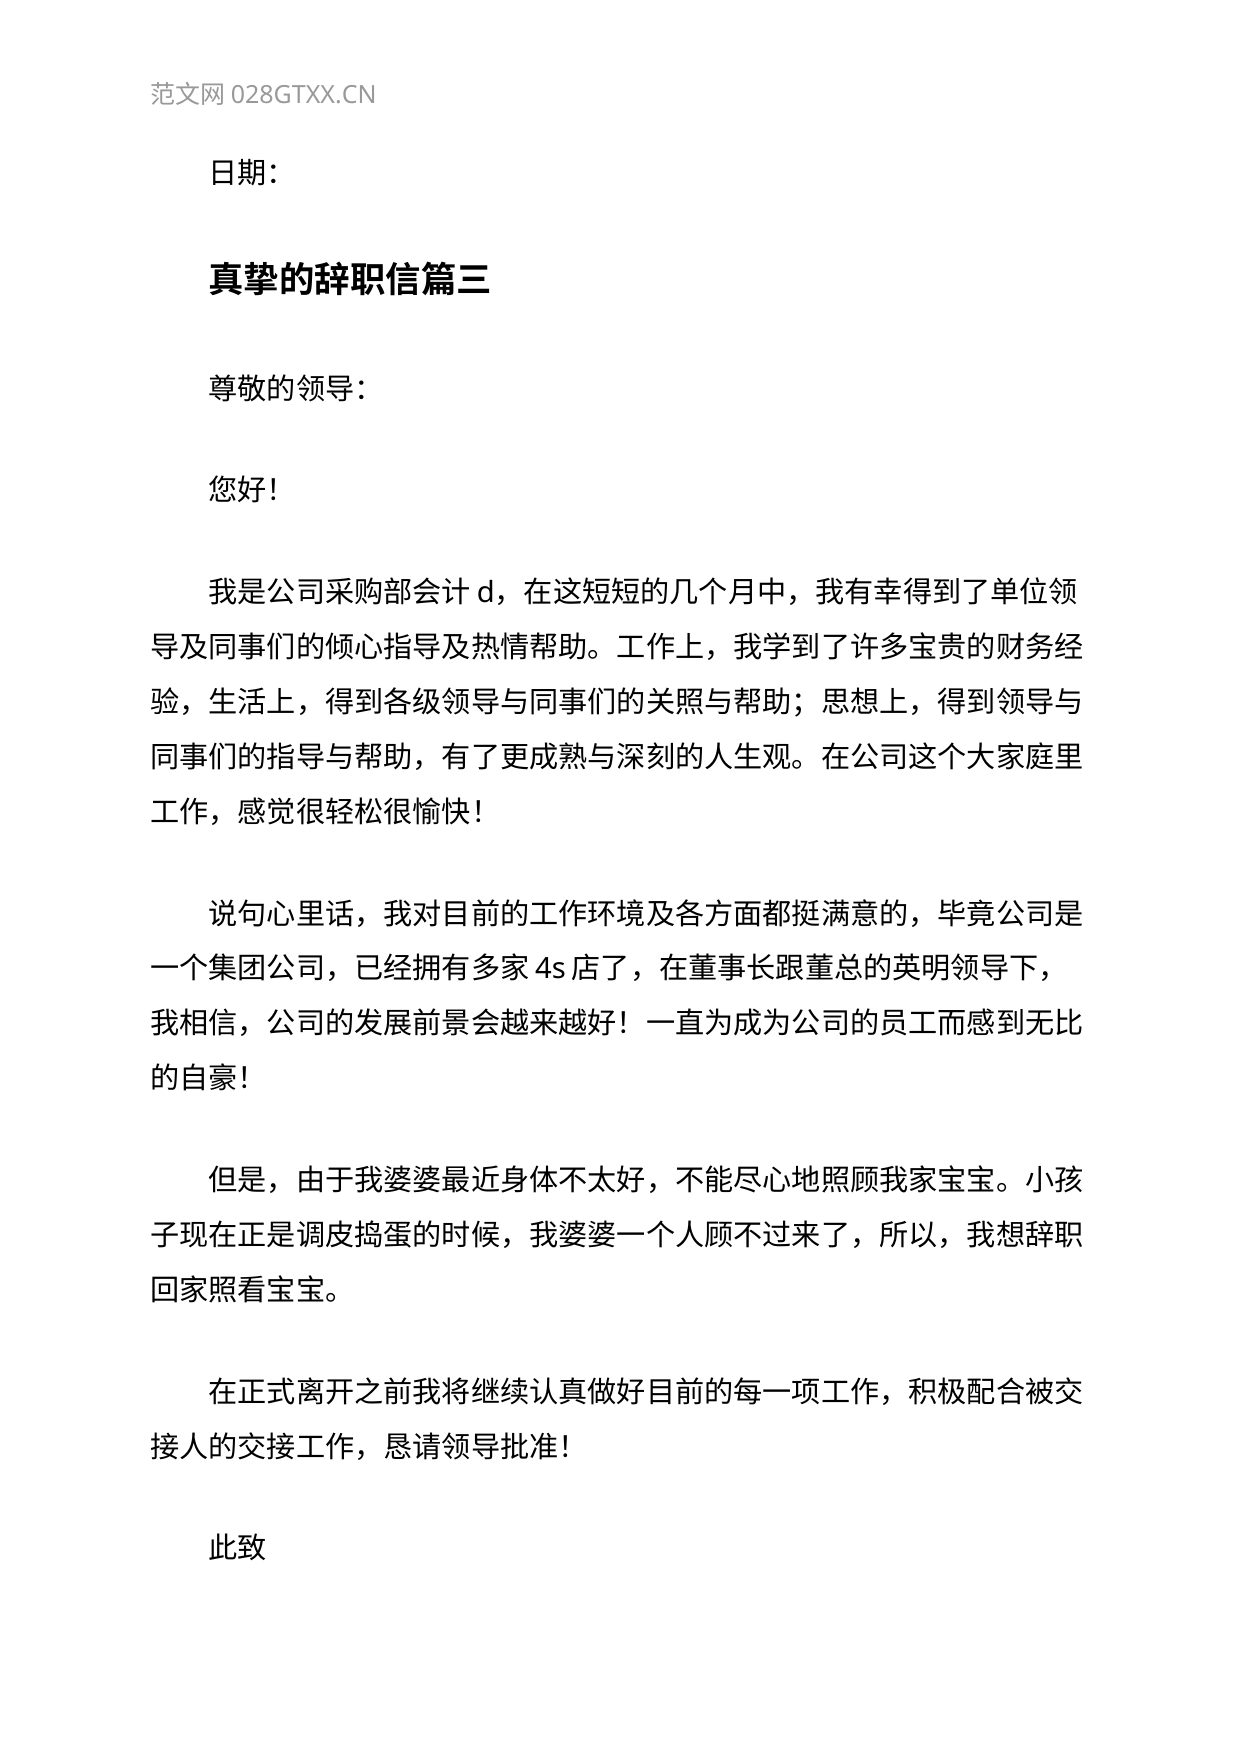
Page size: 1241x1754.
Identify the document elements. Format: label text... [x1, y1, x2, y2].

text 但是，由于我婆婆最近身体不太好，不能尽心地照顾我家宝宝。小孩子现在正是调皮捣蛋的时候，我婆婆一个人顾不过来了，所以，我想辞职回家照看宝宝。 [150, 1157, 1090, 1309]
text 在正式离开之前我将继续认真做好目前的每一项工作，积极配合被交接人的交接工作，恳请领导批准！ [150, 1368, 1090, 1466]
text 尊敬的领导： [150, 365, 1090, 407]
text 说句心里话，我对目前的工作环境及各方面都挺满意的，毕竟公司是一个集团公司，已经拥有多家4s店了，在董事长跟董总的英明领导下，我相信，公司的发展前景会越来越好！一直为成为公司的员工而感到无比的自豪！ [150, 890, 1090, 1097]
text 真挚的辞职信篇三 [150, 252, 1090, 303]
text 此致 [150, 1525, 1090, 1567]
text 我是公司采购部会计d，在这短短的几个月中，我有幸得到了单位领导及同事们的倾心指导及热情帮助。工作上，我学到了许多宝贵的财务经验，生活上，得到各级领导与同事们的关照与帮助；思想上，得到领导与同事们的指导与帮助，有了更成熟与深刻的人生观。在公司这个大家庭里工作，感觉很轻松很愉快！ [150, 569, 1090, 831]
text 您好！ [150, 467, 1090, 509]
text 日期： [150, 150, 1090, 192]
